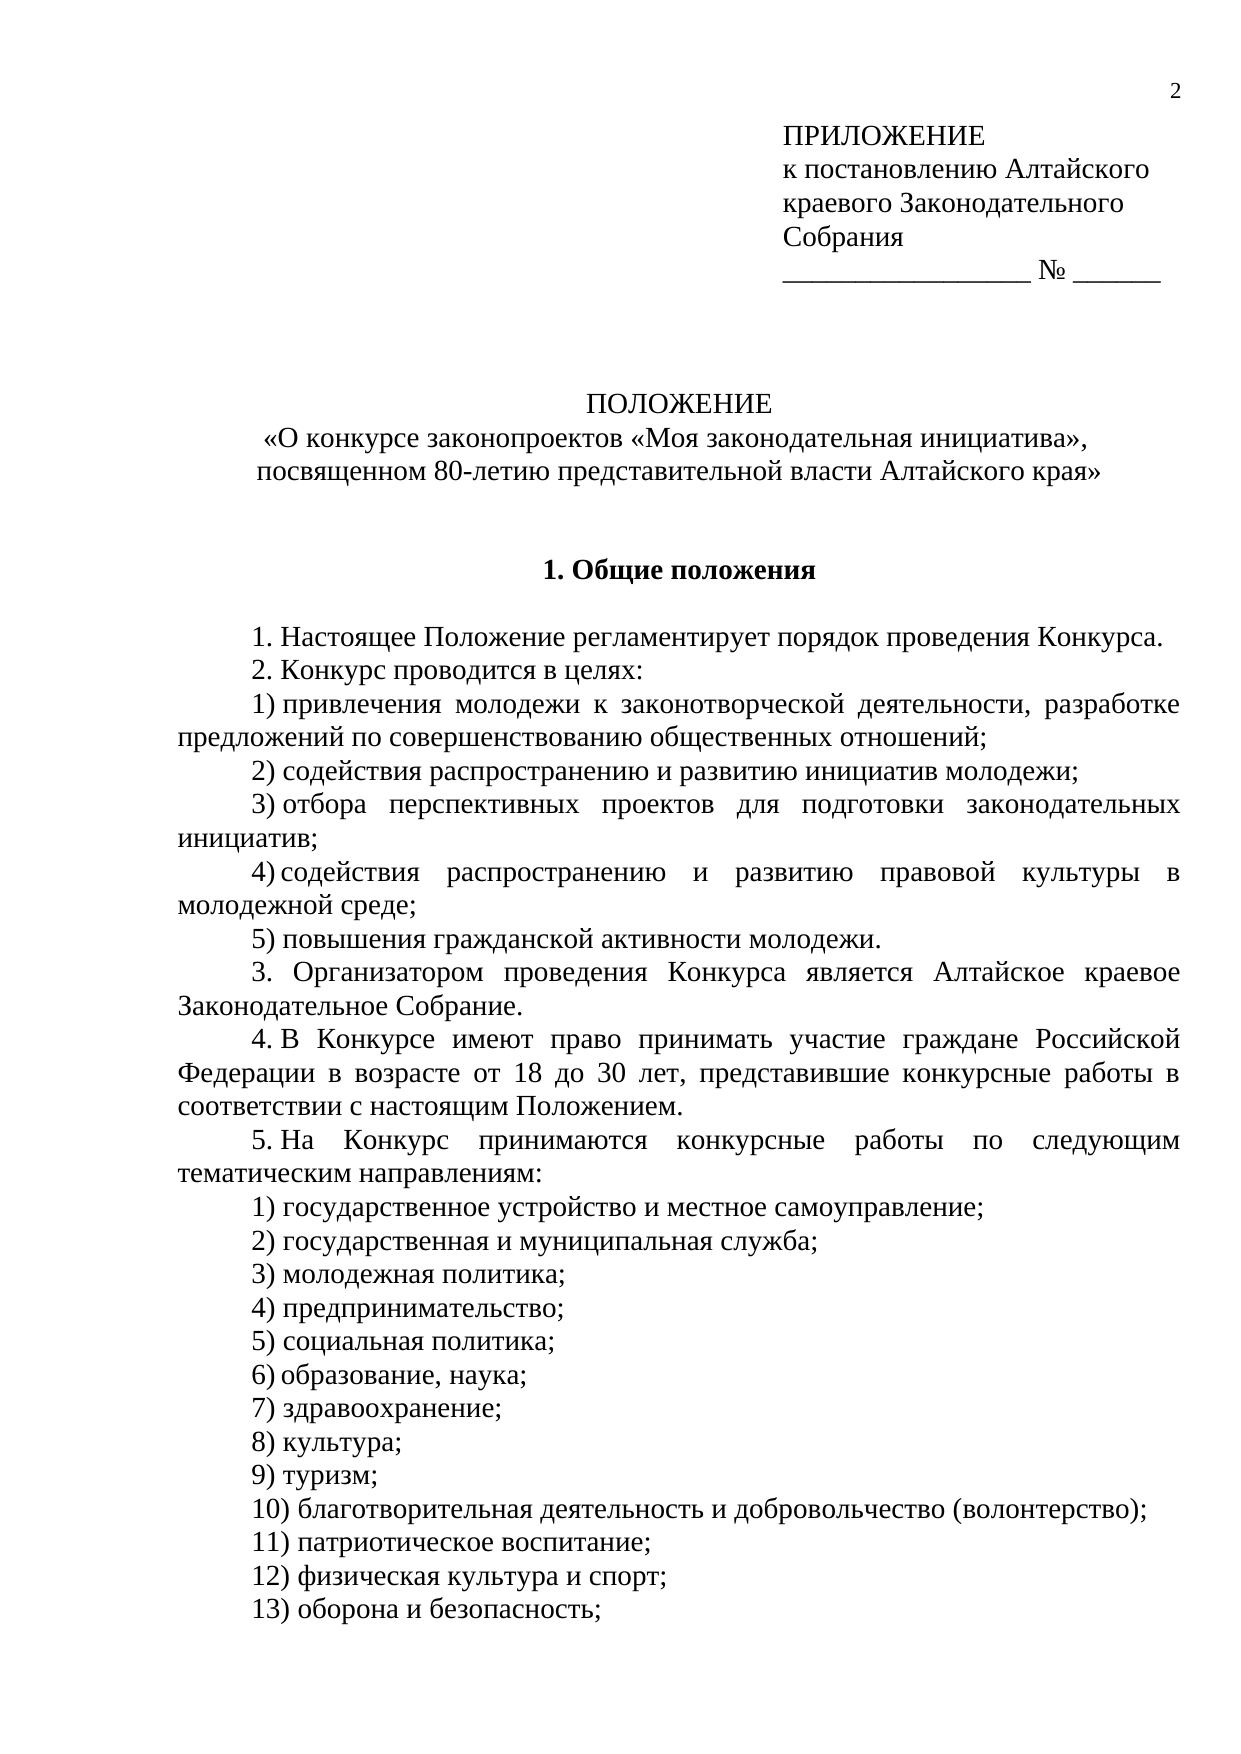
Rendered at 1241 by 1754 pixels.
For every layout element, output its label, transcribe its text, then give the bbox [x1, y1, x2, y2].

text 3) молодежная политика; [177, 1256, 1181, 1290]
text ПОЛОЖЕНИЕ [177, 386, 1181, 420]
text 1. Общие положения [177, 552, 1181, 585]
text 5) социальная политика; [177, 1323, 1181, 1357]
text 2) содействия распространению и развитию инициатив молодежи; [177, 753, 1181, 787]
text ПРИЛОЖЕНИЕ к постановлению Алтайского краевого Законодательного Собрания [783, 118, 1181, 252]
text 1) привлечения молодежи к законотворческой деятельности, разработке предложений по совершенствованию общественных отношений; [177, 686, 1181, 753]
text 4) содействия распространению и развитию правовой культуры в молодежной среде; [177, 854, 1181, 921]
text 6) образование, наука; [177, 1357, 1181, 1390]
text 8) культура; [177, 1424, 1181, 1457]
text 11) патриотическое воспитание; [177, 1524, 1181, 1558]
text 5) повышения гражданской активности молодежи. [177, 921, 1181, 954]
text «О конкурсе законопроектов «Моя законодательная инициатива», посвященном 80-летию представительной власти Алтайского края» [177, 420, 1181, 487]
text 4) предпринимательство; [177, 1290, 1181, 1323]
text 7) здравоохранение; [177, 1390, 1181, 1424]
text 2) государственная и муниципальная служба; [177, 1223, 1181, 1256]
text 2. Конкурс проводится в целях: [177, 652, 1181, 686]
text 10) благотворительная деятельность и добровольчество (волонтерство); [177, 1491, 1181, 1524]
text 3) отбора перспективных проектов для подготовки законодательных инициатив; [177, 787, 1181, 854]
text 1. Настоящее Положение регламентирует порядок проведения Конкурса. [177, 619, 1181, 652]
text 1) государственное устройство и местное самоуправление; [177, 1189, 1181, 1223]
text 5. На Конкурс принимаются конкурсные работы по следующим тематическим направлениям: [177, 1122, 1181, 1189]
text 4. В Конкурсе имеют право принимать участие граждане Российской Федерации в возрасте от 18 до 30 лет, представившие конкурсные работы в соответствии с настоящим Положением. [177, 1021, 1181, 1122]
text 9) туризм; [177, 1457, 1181, 1491]
text 3. Организатором проведения Конкурса является Алтайское краевое Законодательное Собрание. [177, 954, 1181, 1021]
text 13) оборона и безопасность; [177, 1592, 1181, 1625]
text 12) физическая культура и спорт; [177, 1558, 1181, 1592]
text _________________ № ______ [783, 252, 1181, 286]
